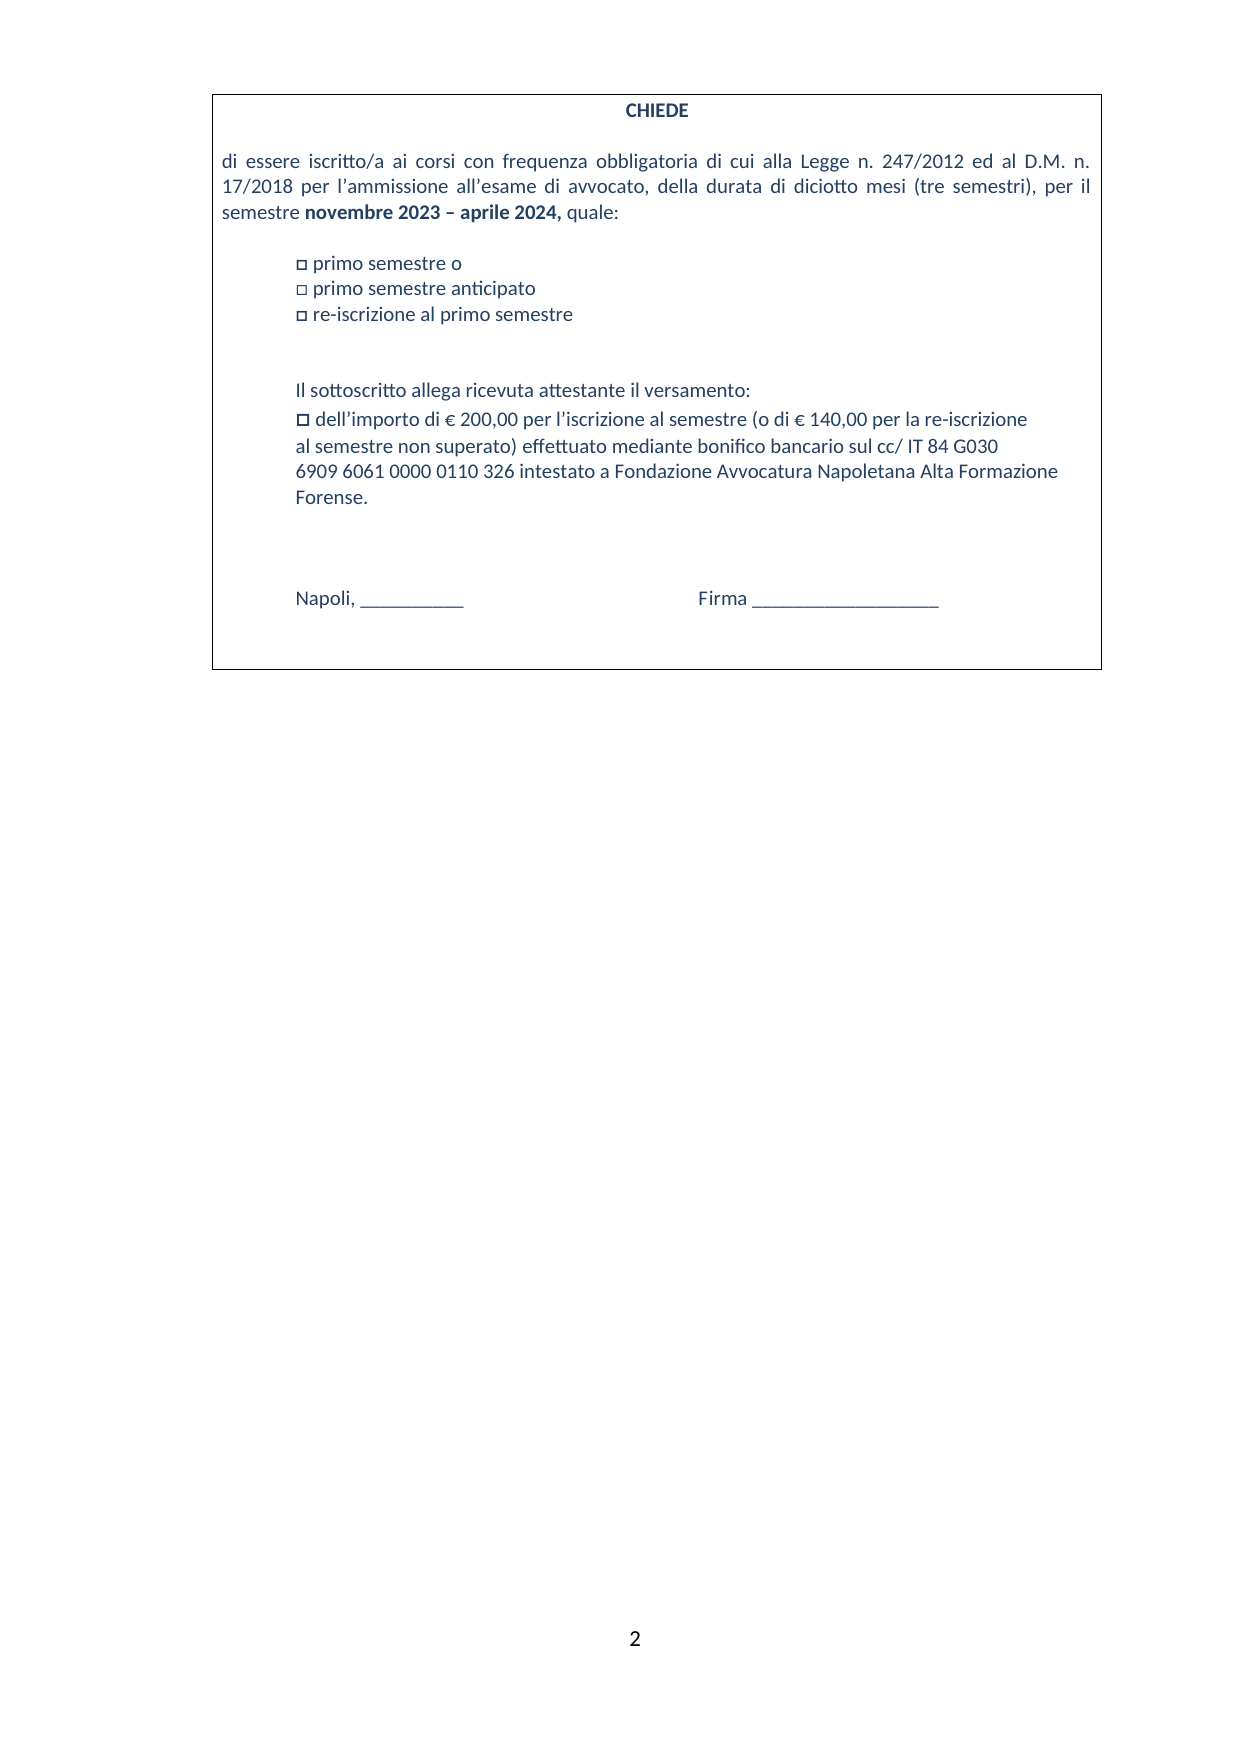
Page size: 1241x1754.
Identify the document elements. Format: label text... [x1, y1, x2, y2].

text Forense. [213, 481, 1101, 509]
text Il sottoscritto allega ricevuta attestante il versamento: [213, 374, 1101, 399]
text □ primo semestre anticipato [213, 272, 1101, 298]
text di essere iscritto/a ai corsi con frequenza obbligatoria di cui alla Legge n. 247/2012 ed al D.M. n. 17/2018 per l’ammissione all’esame di avvocato, della durata di diciotto mesi (tre semestri), per il semestre novembre 2023 – aprile 2024, quale: [213, 145, 1101, 224]
text 6909 6061 0000 0110 326 intestato a Fondazione Avvocatura Napoletana Alta Formazione [213, 455, 1101, 481]
text al semestre non superato) effettuato mediante bonifico bancario sul cc/ IT 84 G030 [213, 430, 1101, 455]
text □ dell’importo di € 200,00 per l’iscrizione al semestre (o di € 140,00 per la re-iscrizione [213, 399, 1101, 430]
text Napoli, __________ Firma __________________ [213, 582, 1101, 611]
text CHIEDE [213, 95, 1101, 123]
text □ primo semestre o [213, 247, 1101, 272]
text □ re-iscrizione al primo semestre [213, 298, 1101, 326]
